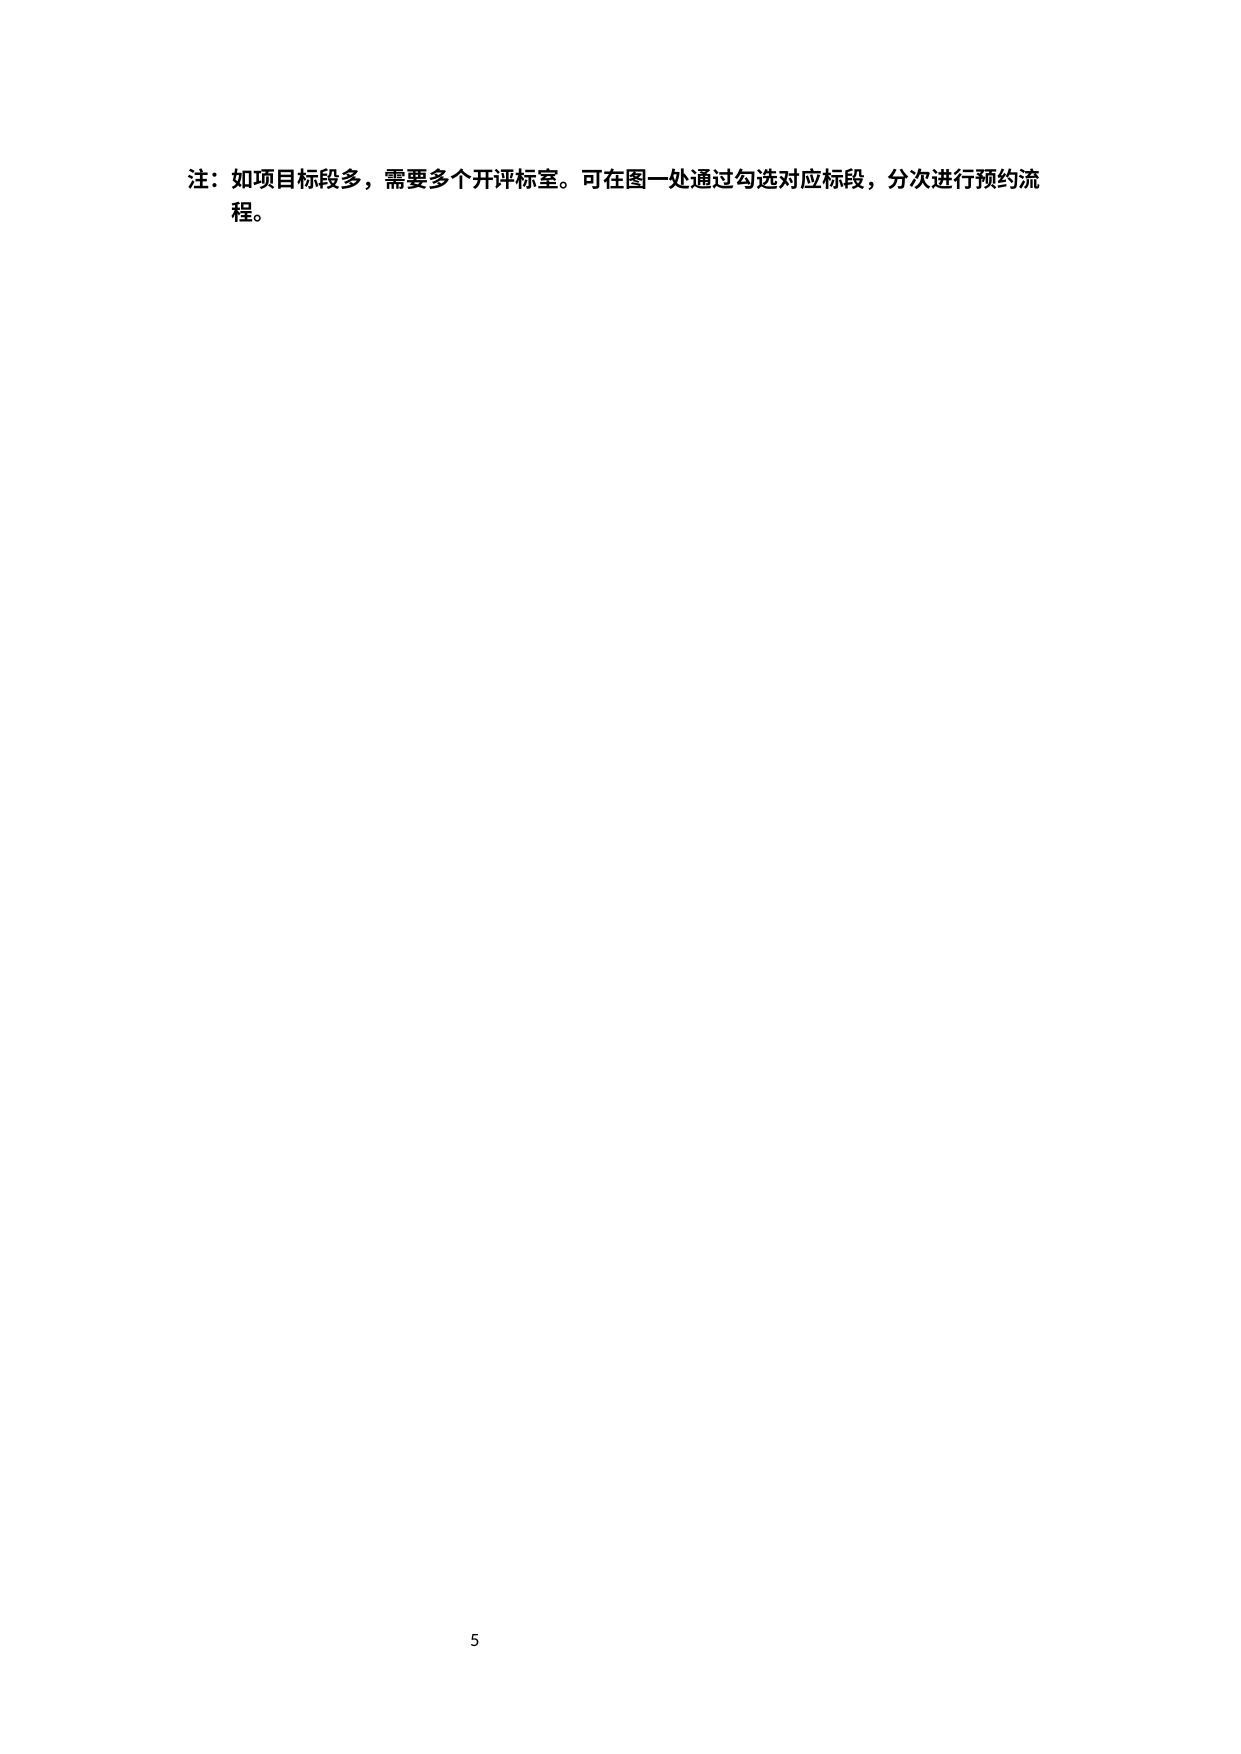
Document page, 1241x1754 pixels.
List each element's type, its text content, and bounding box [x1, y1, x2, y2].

text 注：如项目标段多，需要多个开评标室。可在图一处通过勾选对应标段，分次进行预约流程。 [187, 162, 1053, 227]
